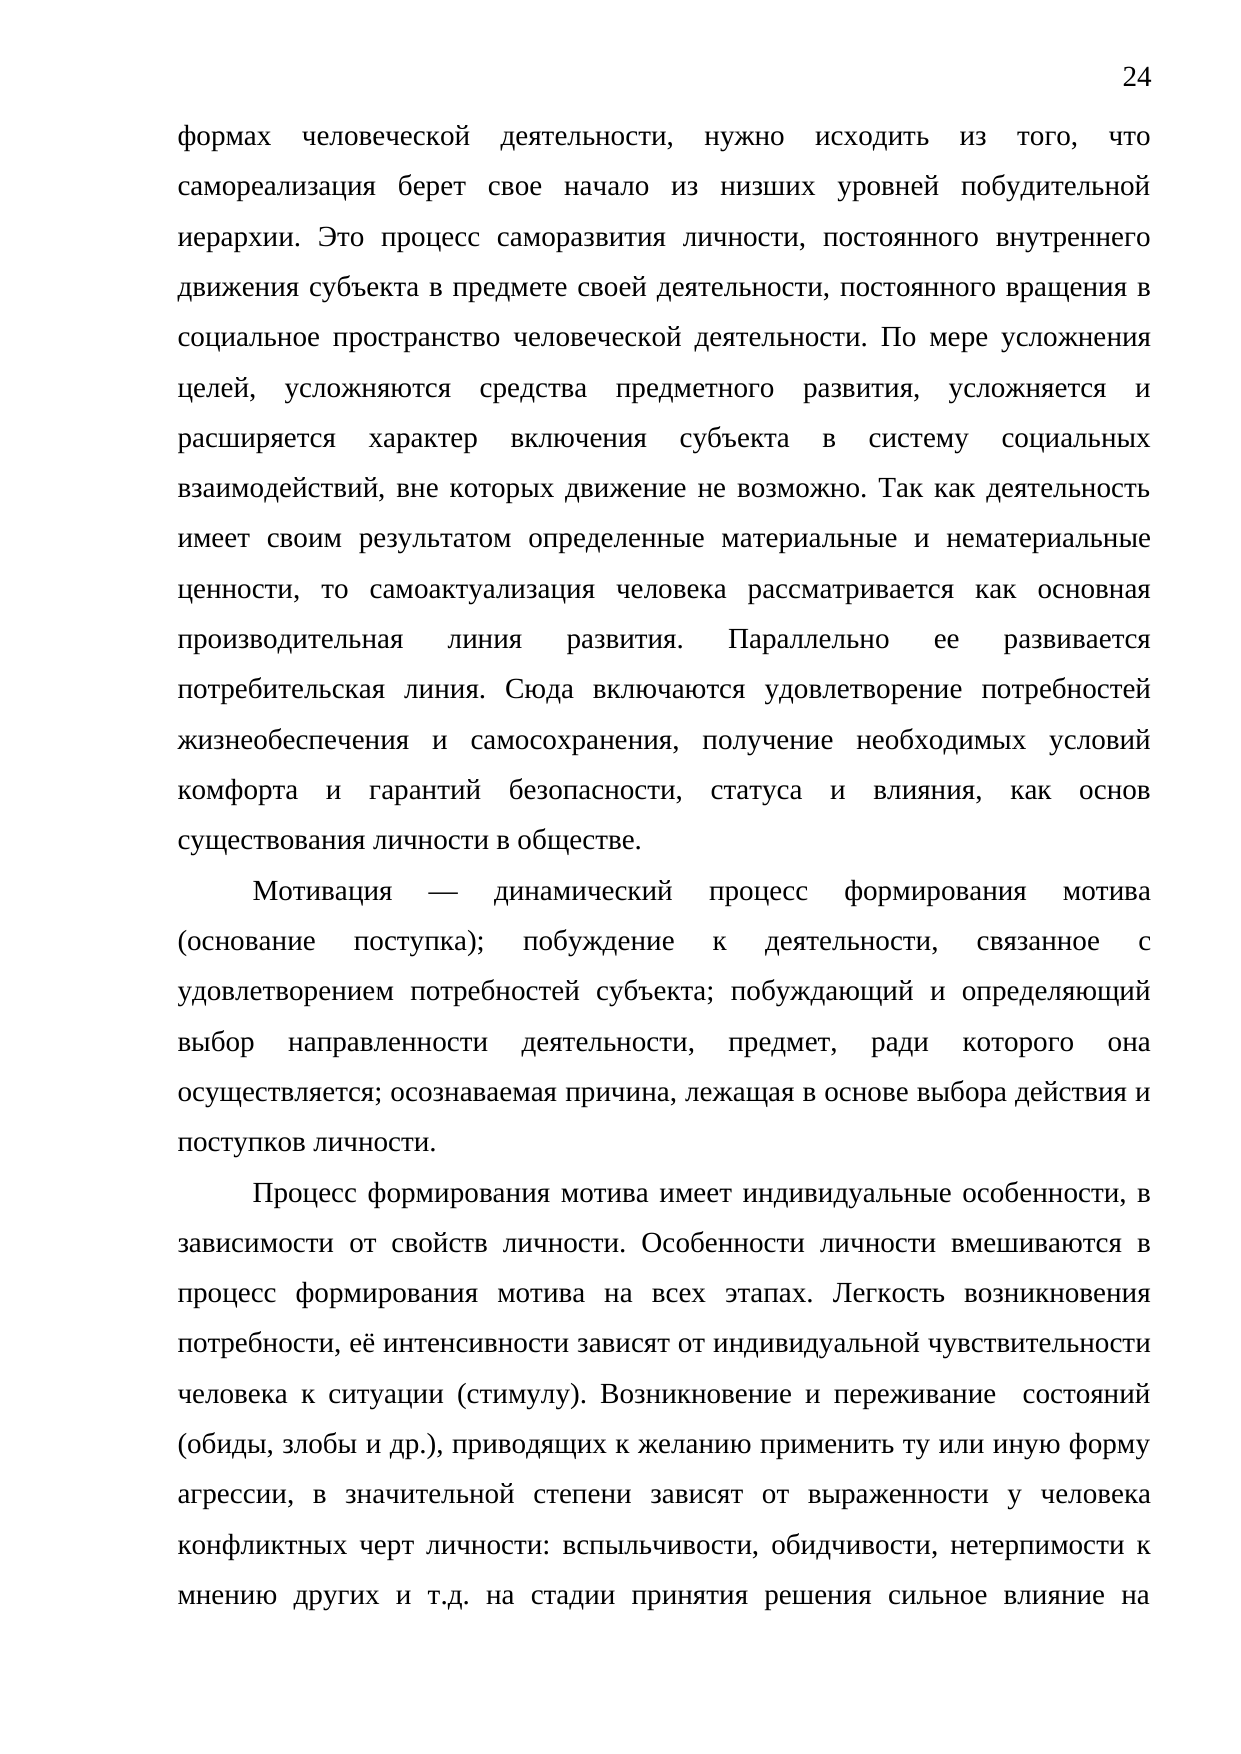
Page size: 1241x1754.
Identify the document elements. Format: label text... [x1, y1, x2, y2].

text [177, 1175, 1152, 1611]
text Мотивация — динамический процесс формирования мотива (основание поступка); побуждение к деятельности, связанное с удовлетворением потребностей субъекта; побуждающий и определяющий выбор направленности деятельности, предмет, ради которого она осуществляется; осознаваемая причина, лежащая в основе выбора действия и поступков личности. [177, 873, 1152, 1158]
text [177, 118, 1152, 856]
